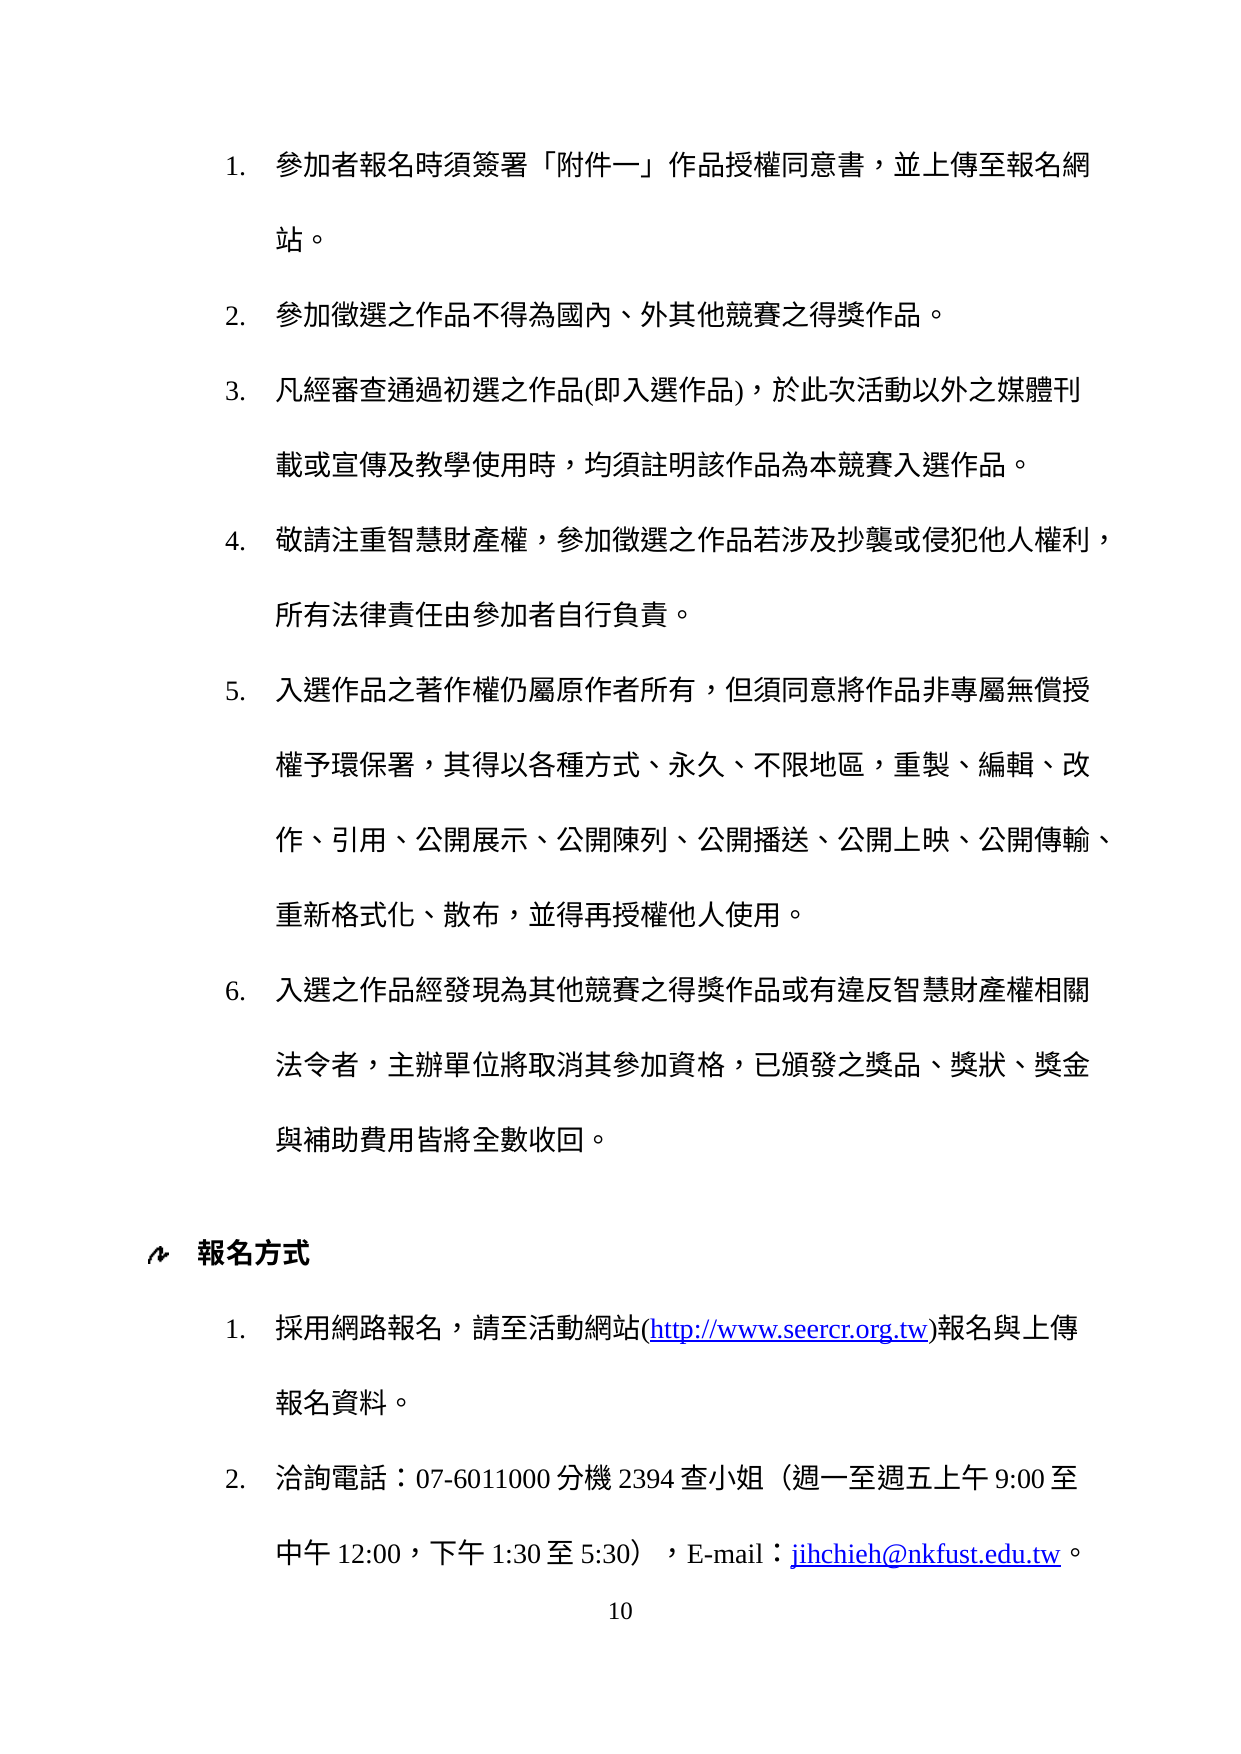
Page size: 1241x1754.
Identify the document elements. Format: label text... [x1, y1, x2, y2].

list 採用網路報名，請至活動網站(http://www.seercr.org.tw)報名與上傳報名資料。 [225, 1288, 1092, 1438]
list 入選作品之著作權仍屬原作者所有，但須同意將作品非專屬無償授權予環保署，其得以各種方式、永久、不限地區，重製、編輯、改作、引用、公開展示、公開陳列、公開播送、公開上映、公開傳輸、重新格式化、散布，並得再授權他人使用。 [225, 651, 1092, 951]
list 洽詢電話：07-6011000分機2394查小姐（週一至週五上午9:00至中午12:00，下午1:30至5:30），E-mail：jihchieh@nkfust.edu.tw。 [225, 1438, 1092, 1588]
list 參加者報名時須簽署「附件一」作品授權同意書，並上傳至報名網站。 [225, 126, 1092, 276]
picture [148, 1246, 169, 1264]
list 參加徵選之作品不得為國內、外其他競賽之得獎作品。 [225, 276, 1092, 351]
list 報名方式 [148, 1213, 1092, 1288]
list 敬請注重智慧財產權，參加徵選之作品若涉及抄襲或侵犯他人權利，所有法律責任由參加者自行負責。 [225, 501, 1092, 651]
list 凡經審查通過初選之作品(即入選作品)，於此次活動以外之媒體刊載或宣傳及教學使用時，均須註明該作品為本競賽入選作品。 [225, 351, 1092, 501]
list 入選之作品經發現為其他競賽之得獎作品或有違反智慧財產權相關法令者，主辦單位將取消其參加資格，已頒發之獎品、獎狀、獎金與補助費用皆將全數收回。 [225, 951, 1092, 1176]
